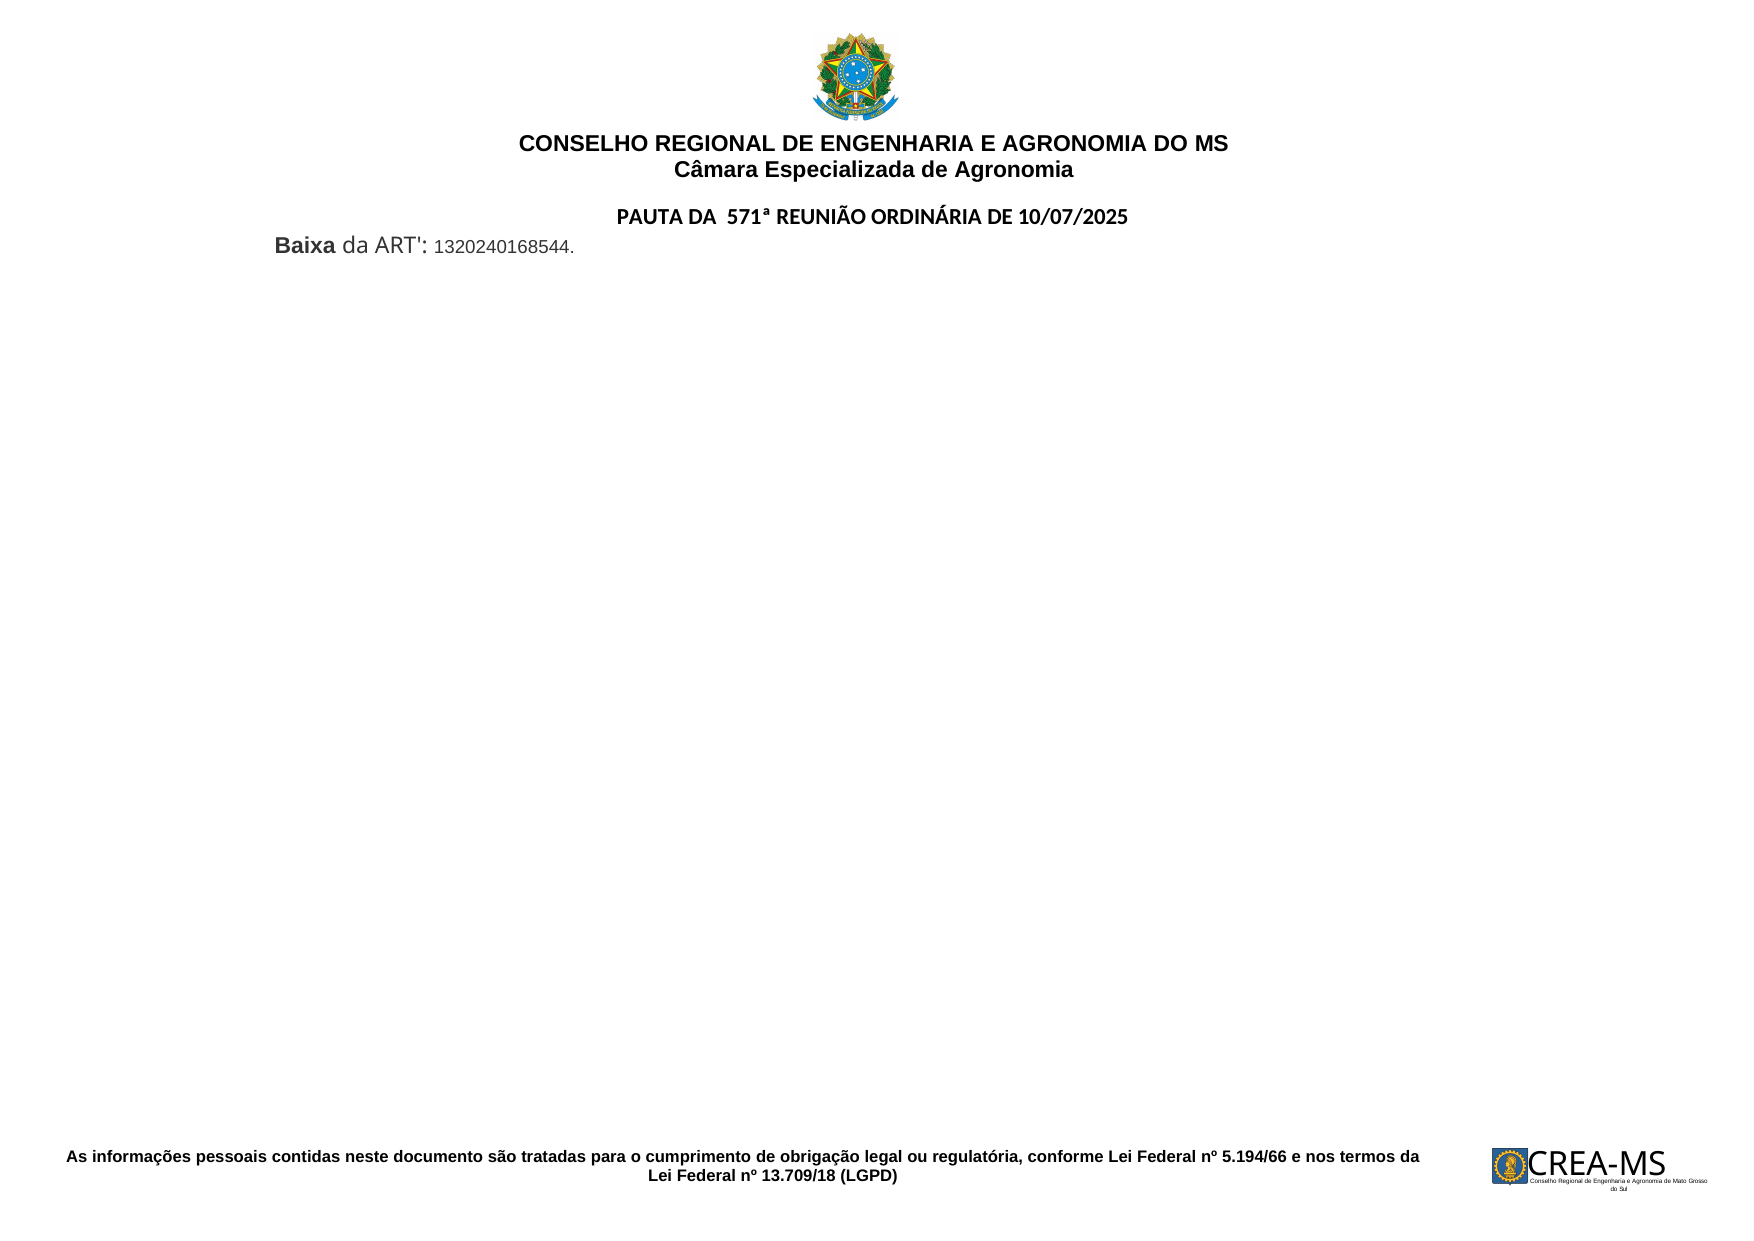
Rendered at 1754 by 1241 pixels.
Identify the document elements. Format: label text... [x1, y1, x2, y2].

text Diante do exposto, considerando que foram cumpridas as exigências legais, sou pelo Deferimento da Baixa da ART': 1320240168544. [274, 229, 1420, 260]
picture [812, 33, 899, 121]
picture [1487, 1143, 1533, 1190]
